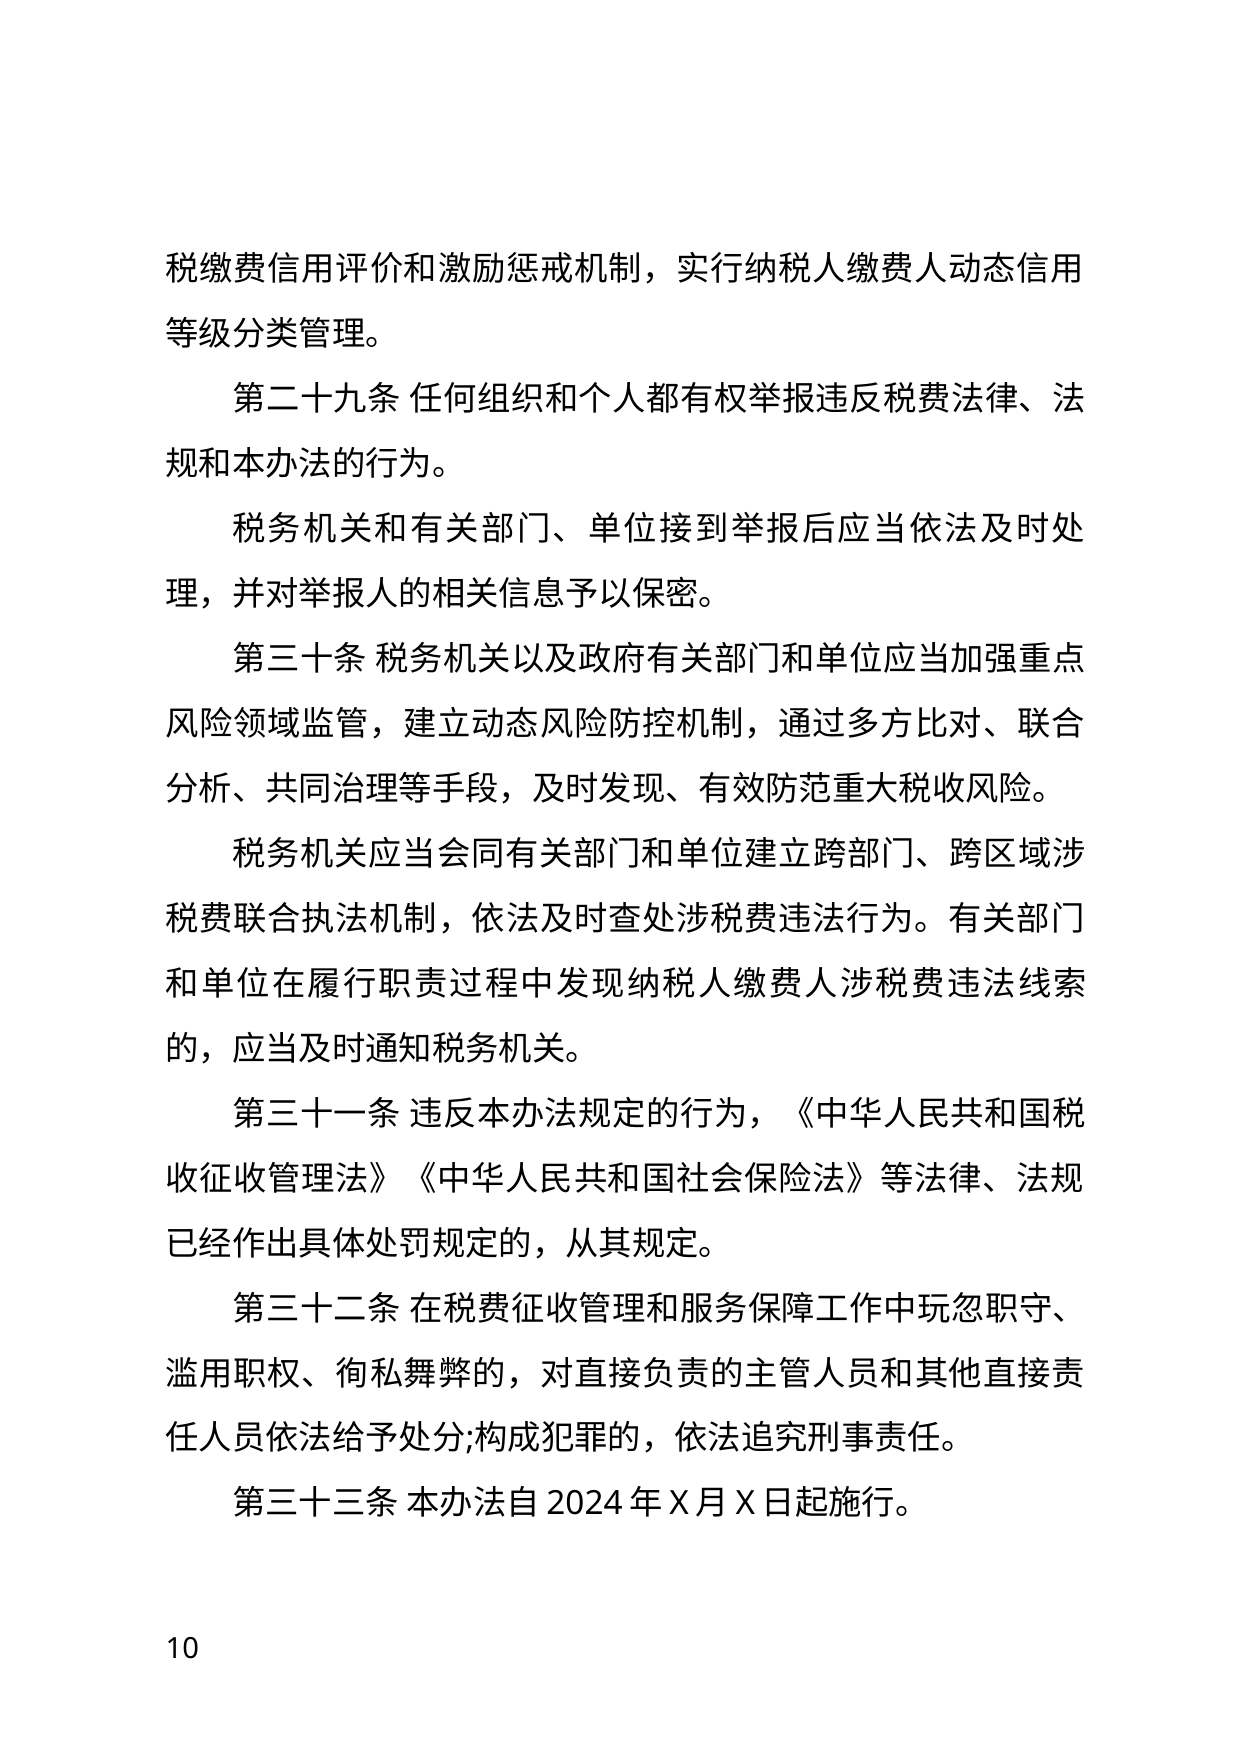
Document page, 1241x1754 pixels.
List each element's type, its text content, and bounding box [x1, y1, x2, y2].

text 第二十九条 任何组织和个人都有权举报违反税费法律、法规和本办法的行为。 [165, 363, 1087, 493]
text 税务机关和有关部门、单位接到举报后应当依法及时处理，并对举报人的相关信息予以保密。 [165, 493, 1087, 623]
text 第三十三条 本办法自2024年X月X日起施行。 [165, 1468, 1087, 1533]
text 第三十条 税务机关以及政府有关部门和单位应当加强重点风险领域监管，建立动态风险防控机制，通过多方比对、联合分析、共同治理等手段，及时发现、有效防范重大税收风险。 [165, 623, 1087, 818]
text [165, 233, 1087, 363]
text 第三十二条 在税费征收管理和服务保障工作中玩忽职守、滥用职权、徇私舞弊的，对直接负责的主管人员和其他直接责任人员依法给予处分;构成犯罪的，依法追究刑事责任。 [165, 1273, 1087, 1468]
text 第三十一条 违反本办法规定的行为，《中华人民共和国税收征收管理法》《中华人民共和国社会保险法》等法律、法规已经作出具体处罚规定的，从其规定。 [165, 1078, 1087, 1273]
text 税务机关应当会同有关部门和单位建立跨部门、跨区域涉税费联合执法机制，依法及时查处涉税费违法行为。有关部门和单位在履行职责过程中发现纳税人缴费人涉税费违法线索的，应当及时通知税务机关。 [165, 818, 1087, 1078]
